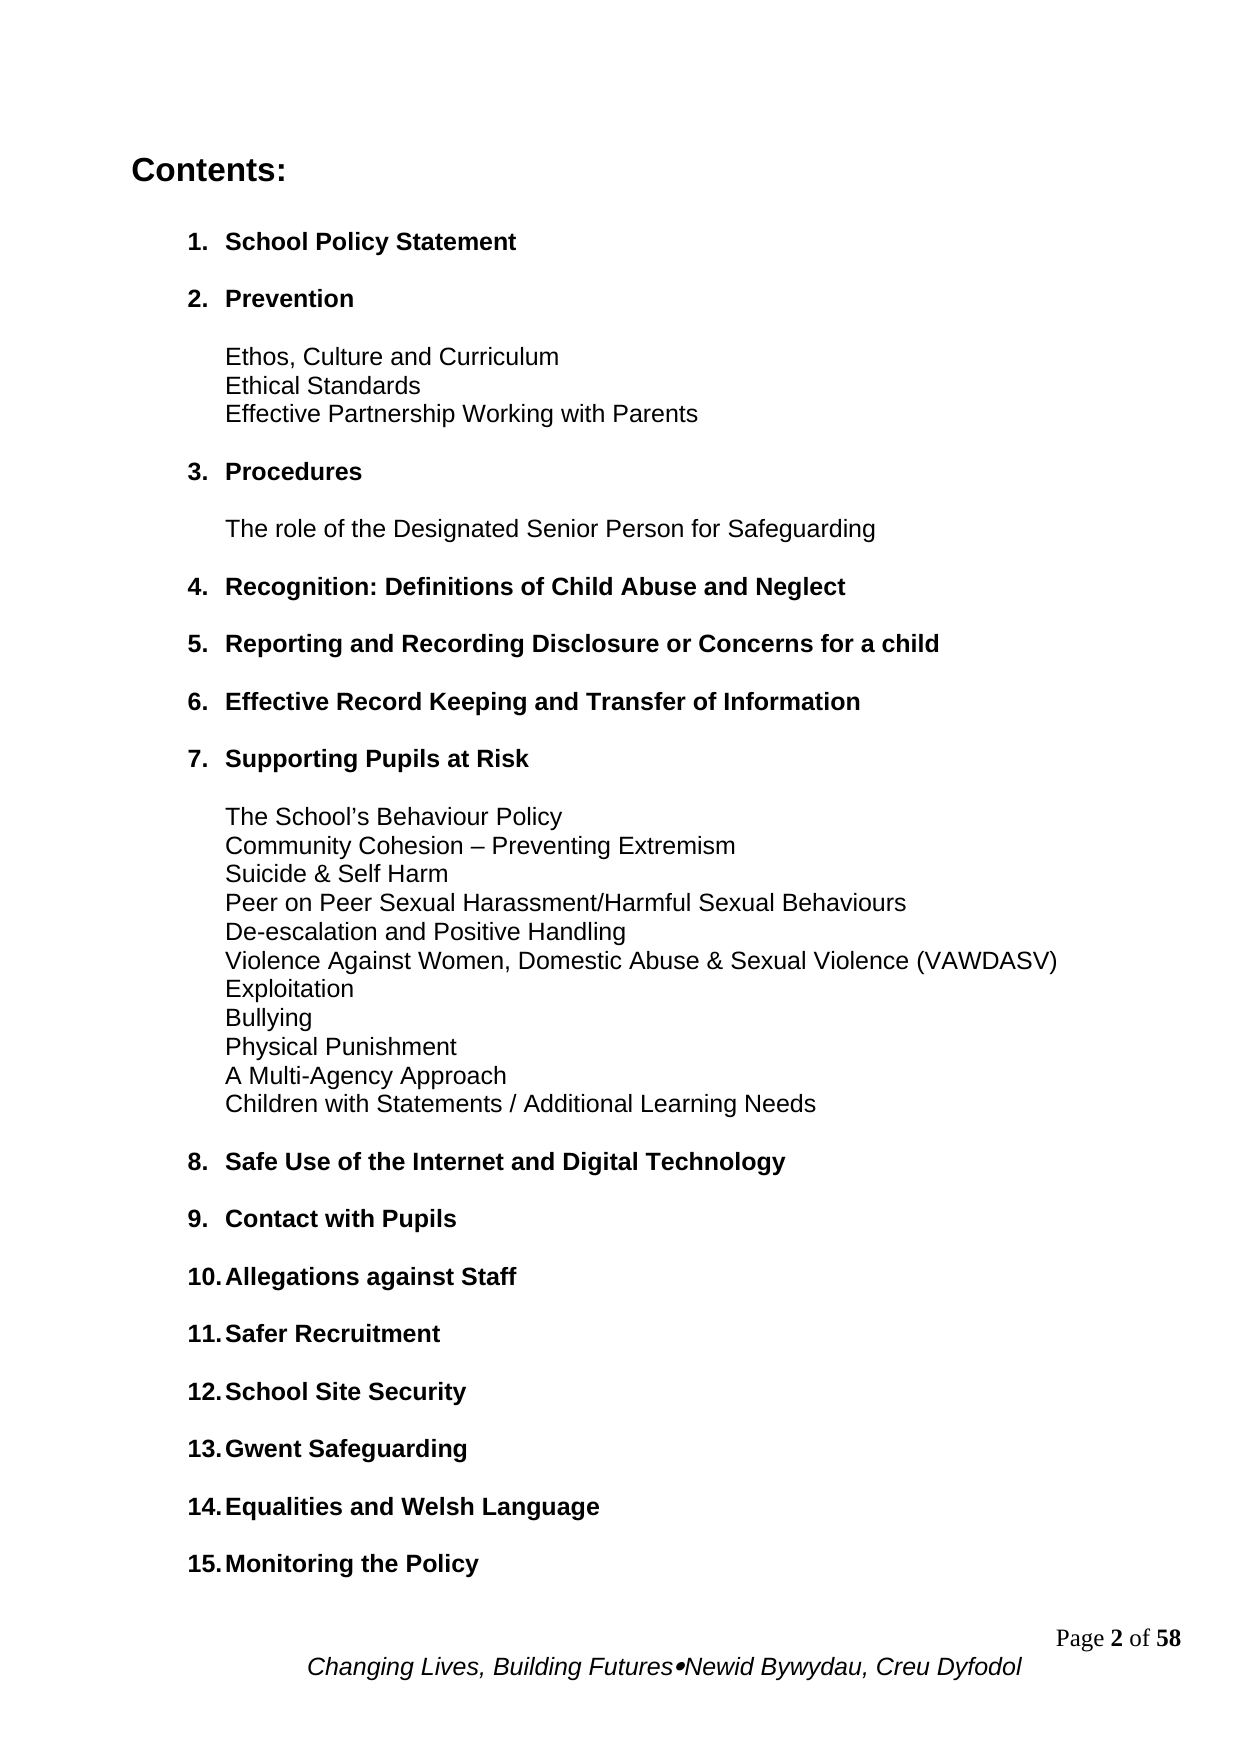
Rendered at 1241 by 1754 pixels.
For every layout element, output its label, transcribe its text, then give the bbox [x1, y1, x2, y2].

text The School’s Behaviour Policy [225, 802, 1181, 831]
list Effective Record Keeping and Transfer of Information [187, 687, 1181, 716]
text Violence Against Women, Domestic Abuse & Sexual Violence (VAWDASV) [225, 946, 1181, 974]
text A Multi-Agency Approach [225, 1061, 1181, 1089]
text Exploitation [225, 974, 1181, 1003]
list Safer Recruitment [187, 1319, 1181, 1348]
text Ethical Standards [225, 371, 1181, 399]
text Physical Punishment [225, 1032, 1181, 1061]
list School Site Security [187, 1377, 1181, 1406]
text Suicide & Self Harm [225, 859, 1181, 888]
list Recognition: Definitions of Child Abuse and Neglect [187, 572, 1181, 601]
text The role of the Designated Senior Person for Safeguarding [225, 514, 1181, 543]
list Procedures [187, 457, 1181, 486]
text Bullying [225, 1003, 1181, 1032]
text Peer on Peer Sexual Harassment/Harmful Sexual Behaviours [225, 888, 1181, 917]
list Equalities and Welsh Language [187, 1492, 1181, 1521]
list Contact with Pupils [187, 1204, 1181, 1233]
text Contents: [131, 150, 1204, 188]
text Effective Partnership Working with Parents [225, 399, 1181, 428]
list Prevention [187, 284, 1181, 313]
list School Policy Statement [187, 227, 1181, 256]
list Monitoring the Policy [187, 1549, 1181, 1578]
list Safe Use of the Internet and Digital Technology [187, 1147, 1181, 1176]
text Community Cohesion – Preventing Extremism [225, 831, 1181, 859]
list Gwent Safeguarding [187, 1434, 1181, 1463]
list Allegations against Staff [187, 1262, 1181, 1291]
text Children with Statements / Additional Learning Needs [225, 1089, 1181, 1118]
list Supporting Pupils at Risk [187, 744, 1181, 773]
text De-escalation and Positive Handling [225, 917, 1181, 946]
list Reporting and Recording Disclosure or Concerns for a child [187, 629, 1181, 658]
text Ethos, Culture and Curriculum [225, 342, 1181, 371]
